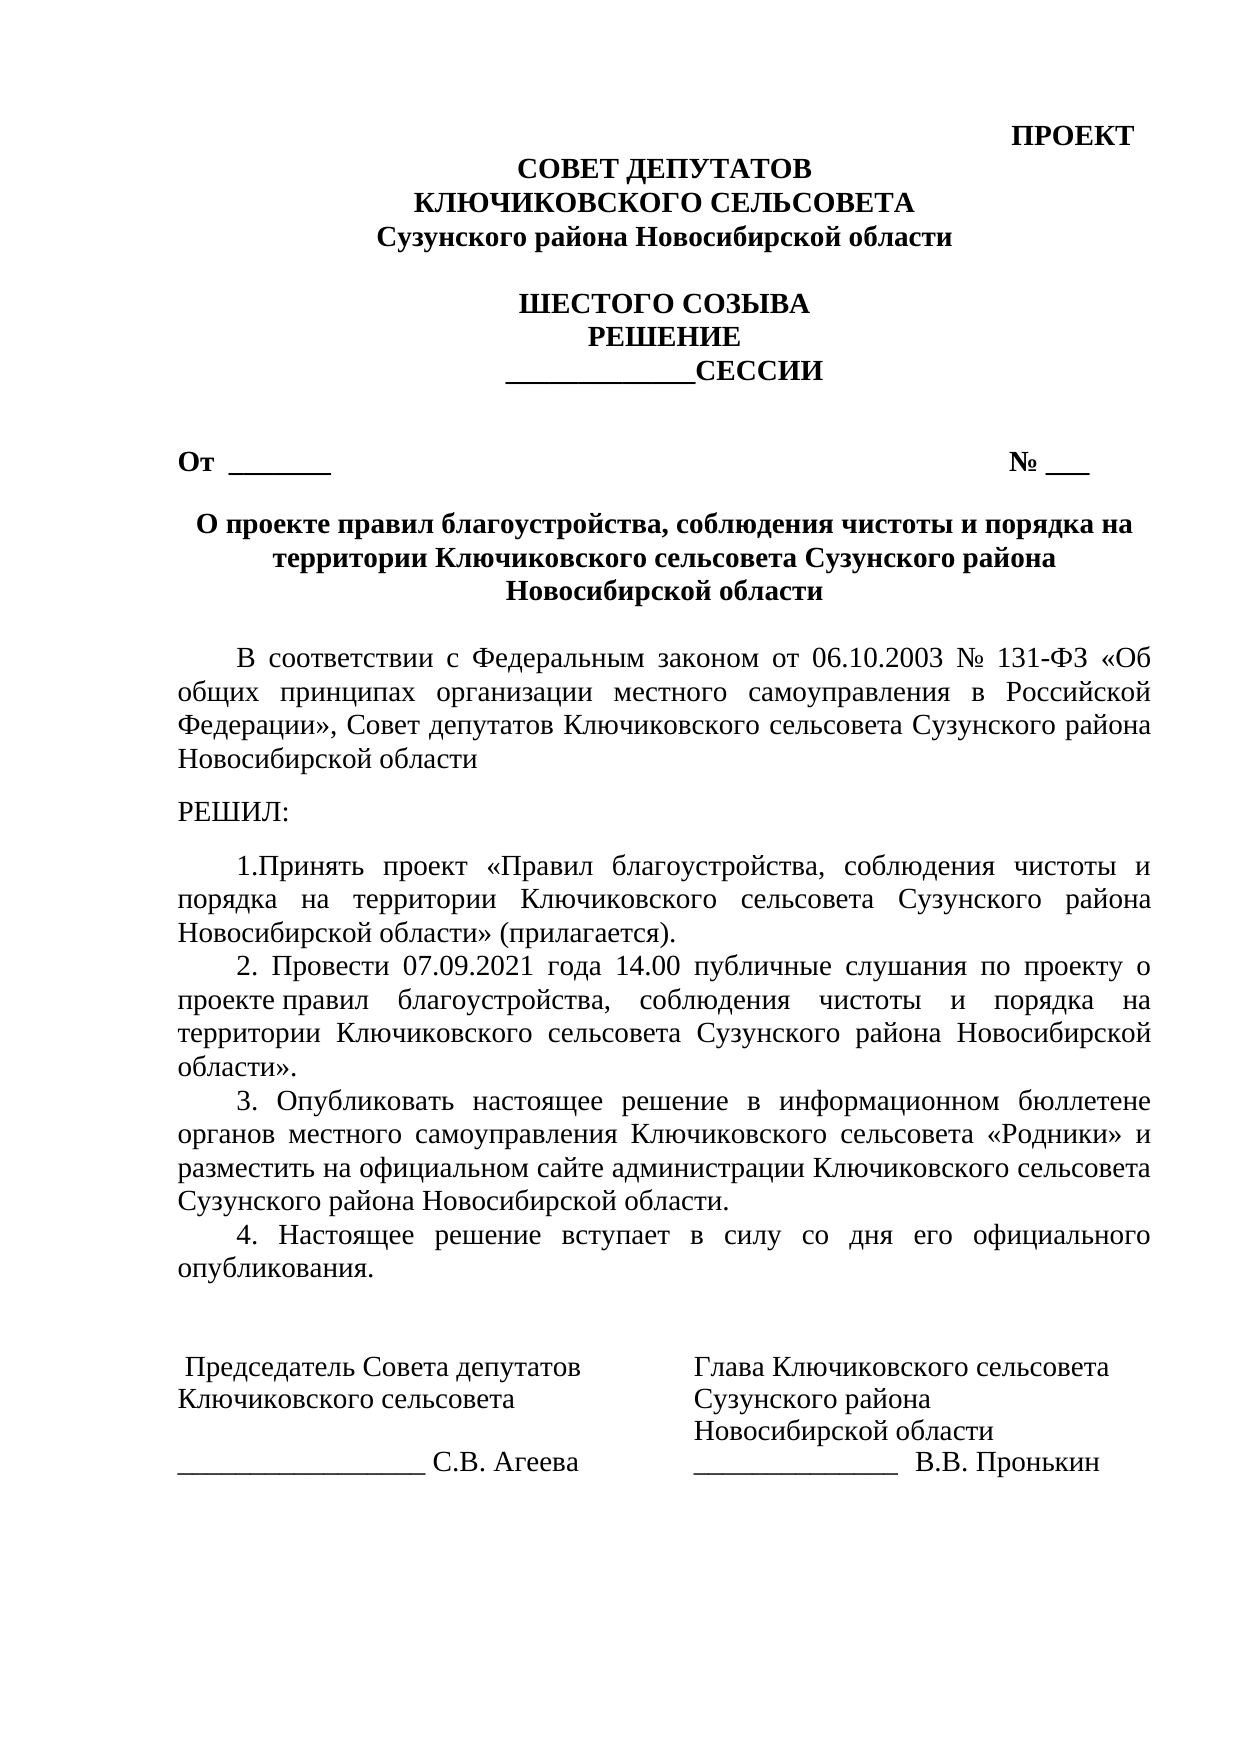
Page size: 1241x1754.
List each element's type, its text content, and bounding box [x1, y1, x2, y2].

text В соответствии с Федеральным законом от 06.10.2003 № 131-ФЗ «Об общих принципах организации местного самоуправления в Российской Федерации», Совет депутатов Ключиковского сельсовета Сузунского района Новосибирской области [177, 640, 1152, 774]
text территории Ключиковского сельсовета Сузунского района Новосибирской области [177, 540, 1152, 607]
text КЛЮЧИКОВСКОГО СЕЛЬСОВЕТА [177, 185, 1152, 219]
text Новосибирской области [177, 1415, 1152, 1446]
text Сузунского района Новосибирской области [177, 219, 1152, 252]
text РЕШИЛ: [177, 794, 1152, 828]
text ПРОЕКТ [177, 118, 1152, 152]
text 2. Провести 07.09.2021 года 14.00 публичные слушания по проекту о проекте правил благоустройства, соблюдения чистоты и порядка на территории Ключиковского сельсовета Сузунского района Новосибирской области». [177, 948, 1152, 1083]
text От _______ № ___ [177, 444, 1152, 477]
text СОВЕТ ДЕПУТАТОВ [177, 152, 1152, 185]
text РЕШЕНИЕ [177, 319, 1152, 353]
text ШЕСТОГО СОЗЫВА [177, 286, 1152, 319]
text _________________ С.В. Агеева ______________ В.В. Пронькин [177, 1446, 1152, 1478]
text О проекте правил благоустройства, соблюдения чистоты и порядка на [177, 506, 1152, 540]
text 3. Опубликовать настоящее решение в информационном бюллетене органов местного самоуправления Ключиковского сельсовета «Родники» и разместить на официальном сайте администрации Ключиковского сельсовета Сузунского района Новосибирской области. [177, 1083, 1152, 1217]
text 4. Настоящее решение вступает в силу со дня его официального опубликования. [177, 1217, 1152, 1284]
text Председатель Совета депутатов Глава Ключиковского сельсовета Ключиковского сельсовета Сузунского района [177, 1351, 1152, 1415]
text _____________СЕССИИ [177, 353, 1152, 386]
text 1.Принять проект «Правил благоустройства, соблюдения чистоты и порядка на территории Ключиковского сельсовета Сузунского района Новосибирской области» (прилагается). [177, 848, 1152, 948]
